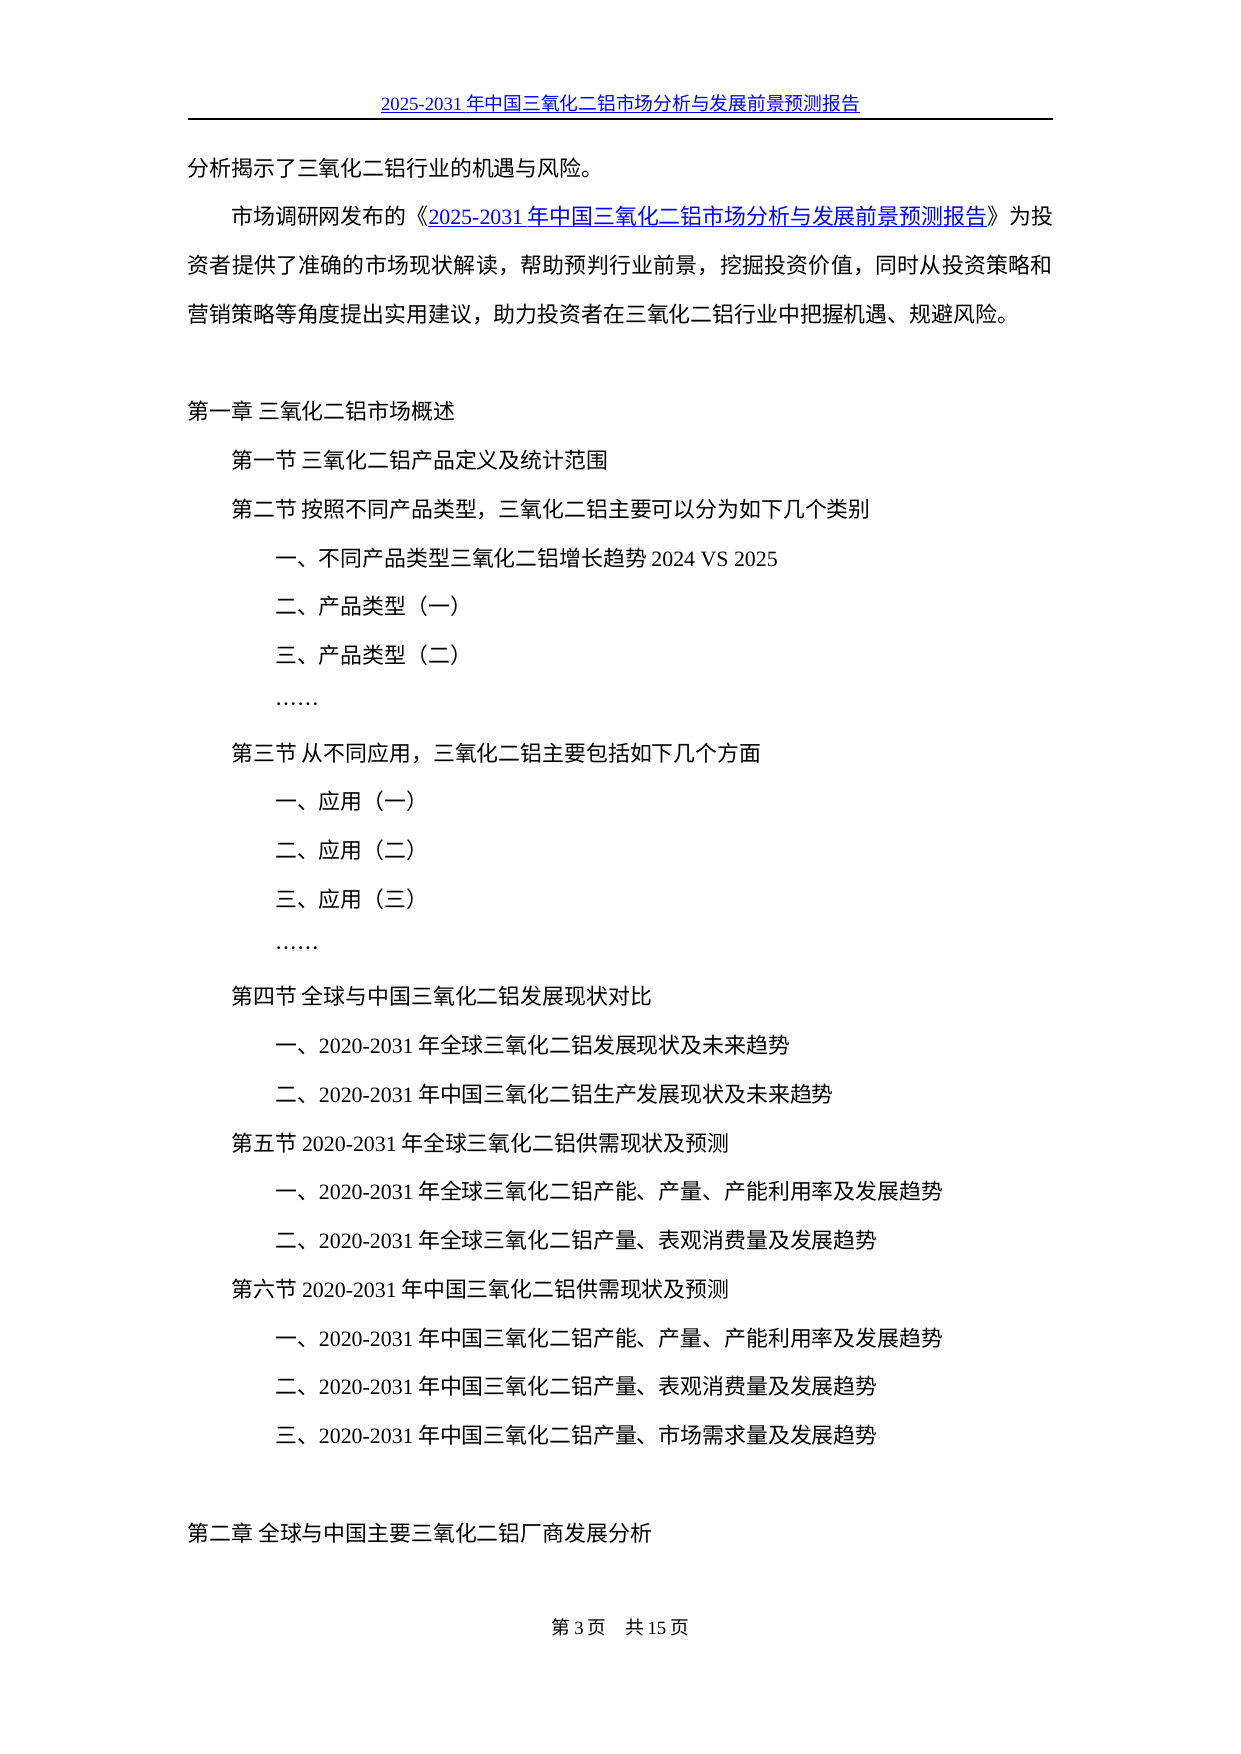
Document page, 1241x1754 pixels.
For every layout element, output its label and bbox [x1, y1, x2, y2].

text [187, 150, 1053, 1548]
